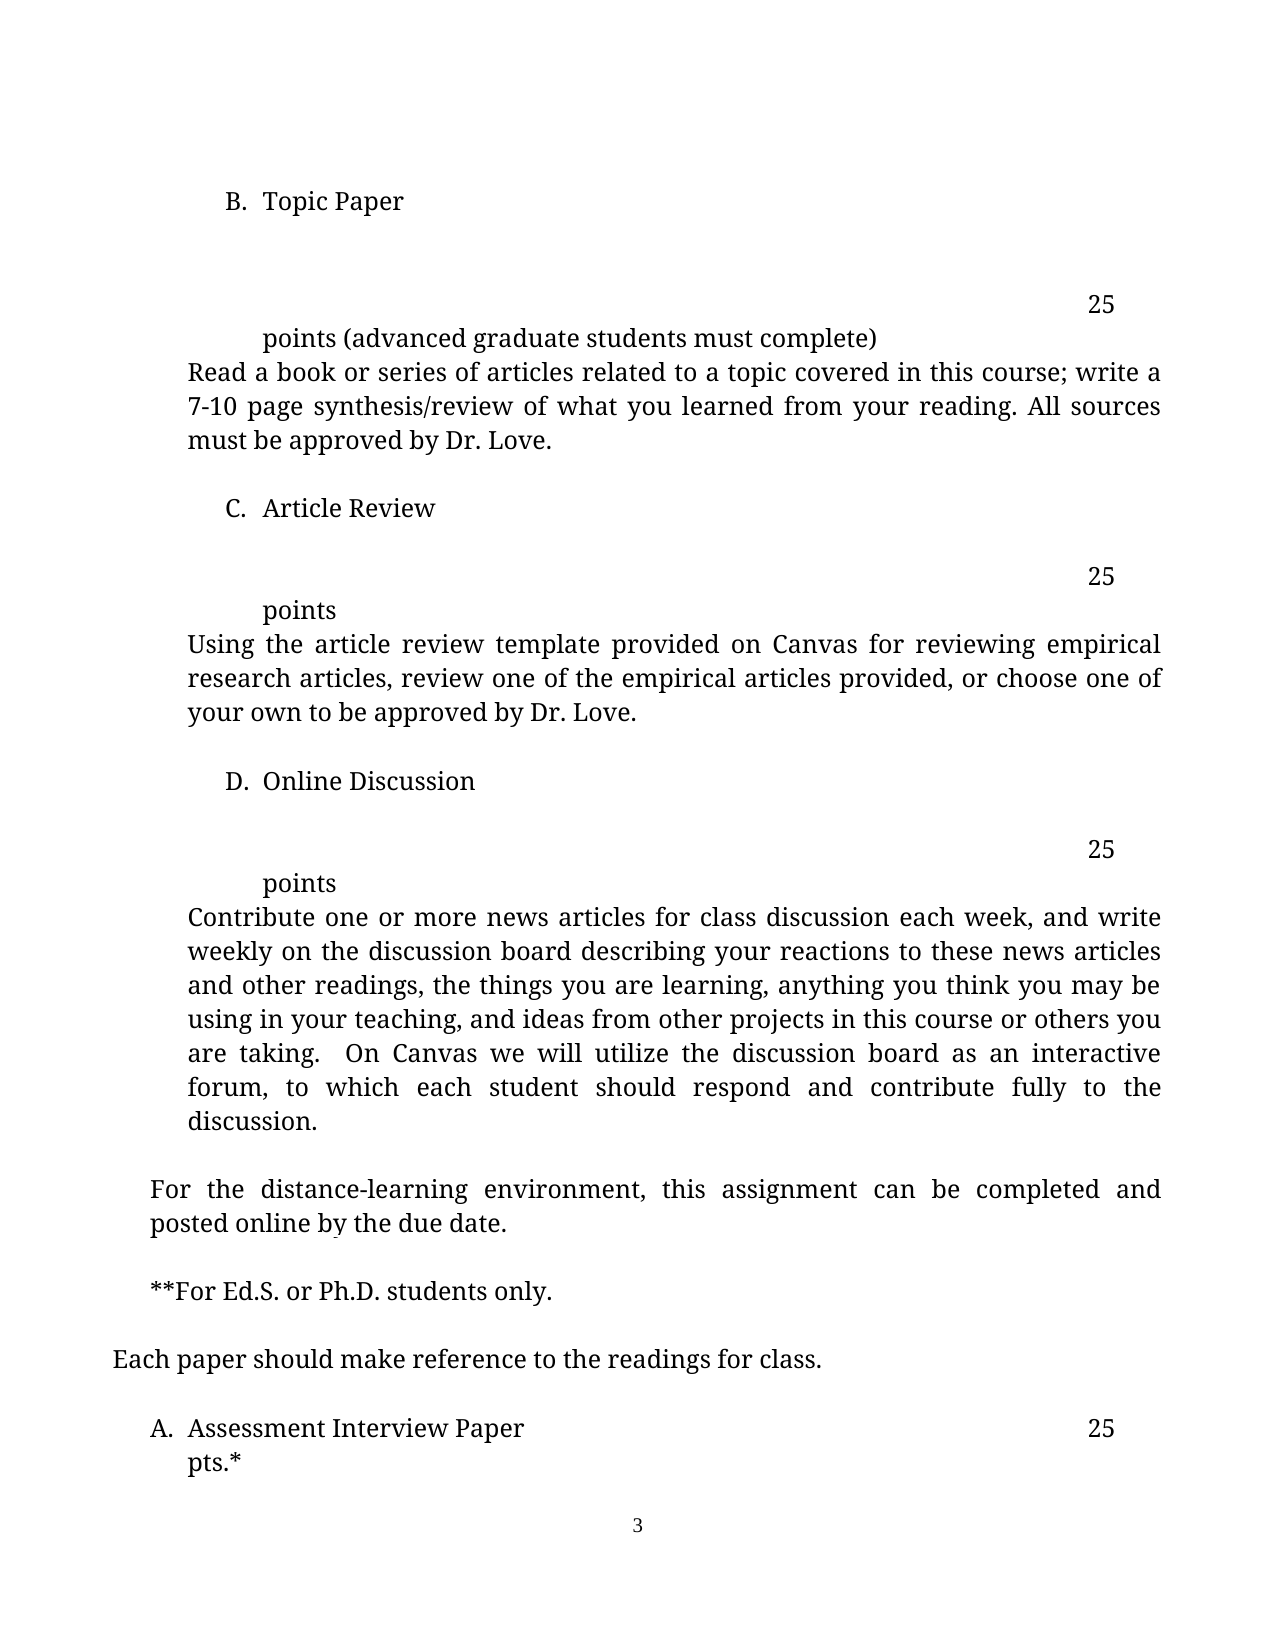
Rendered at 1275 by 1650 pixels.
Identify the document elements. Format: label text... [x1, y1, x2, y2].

list Using the article review template provided on Canvas for reviewing empirical research articles, review one of the empirical articles provided, or choose one of your own to be approved by Dr. Love. [187, 627, 1162, 729]
text **For Ed.S. or Ph.D. students only. [150, 1274, 1162, 1308]
list Online Discussion 25 points [225, 763, 1162, 899]
text Contribute one or more news articles for class discussion each week, and write weekly on the discussion board describing your reactions to these news articles and other readings, the things you are learning, anything you think you may be using in your teaching, and ideas from other projects in this course or others you are taking. On Canvas we will utilize the discussion board as an interactive forum, to which each student should respond and contribute fully to the discussion. [187, 899, 1162, 1138]
list Article Review 25 points [225, 491, 1162, 627]
text Each paper should make reference to the readings for class. [112, 1342, 1162, 1376]
text For the distance-learning environment, this assignment can be completed and posted online by the due date. [150, 1172, 1162, 1240]
list Topic Paper 25 points (advanced graduate students must complete) [225, 184, 1162, 354]
text Read a book or series of articles related to a topic covered in this course; write a 7-10 page synthesis/review of what you learned from your reading. All sources must be approved by Dr. Love. [187, 354, 1162, 457]
list Assessment Interview Paper 25 pts.* [150, 1410, 1162, 1478]
